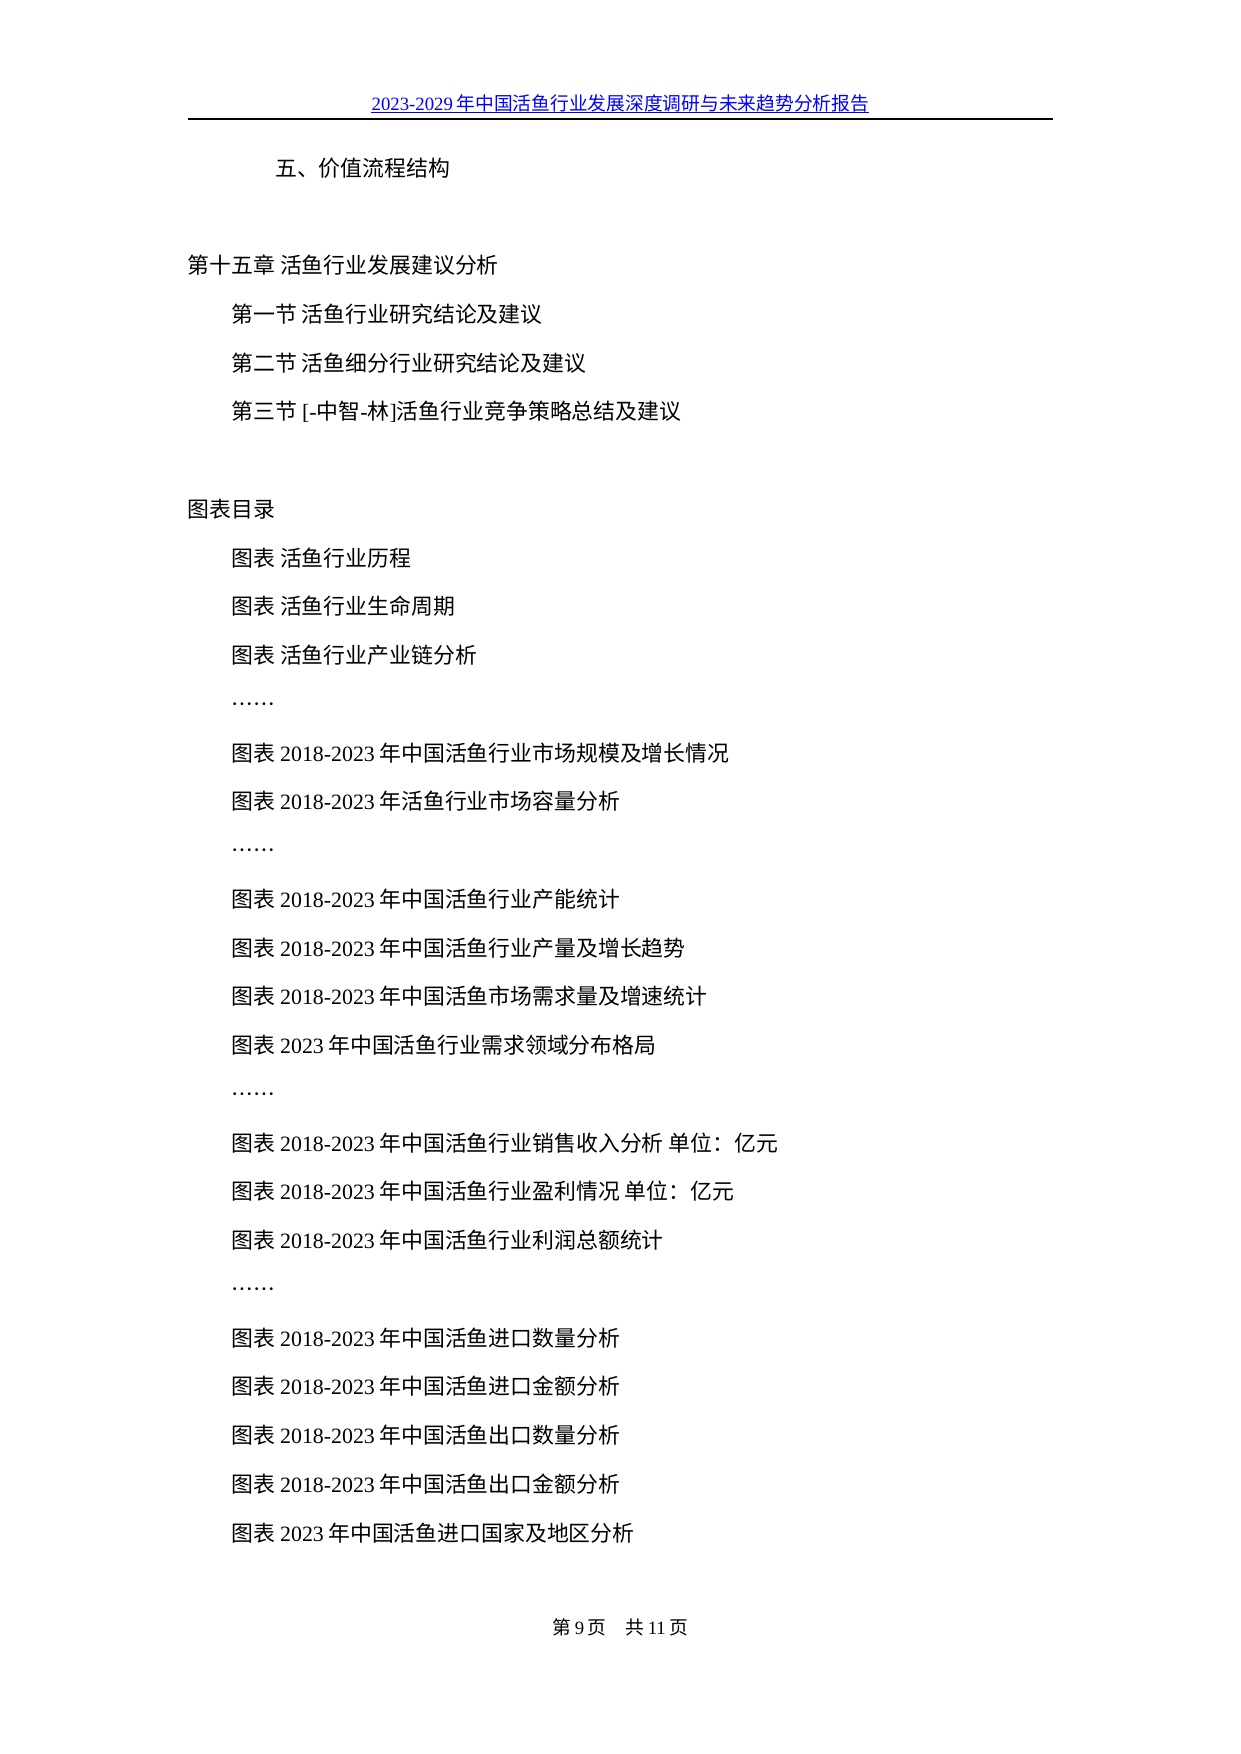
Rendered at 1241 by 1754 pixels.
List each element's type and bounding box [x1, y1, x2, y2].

text [187, 150, 1053, 1548]
